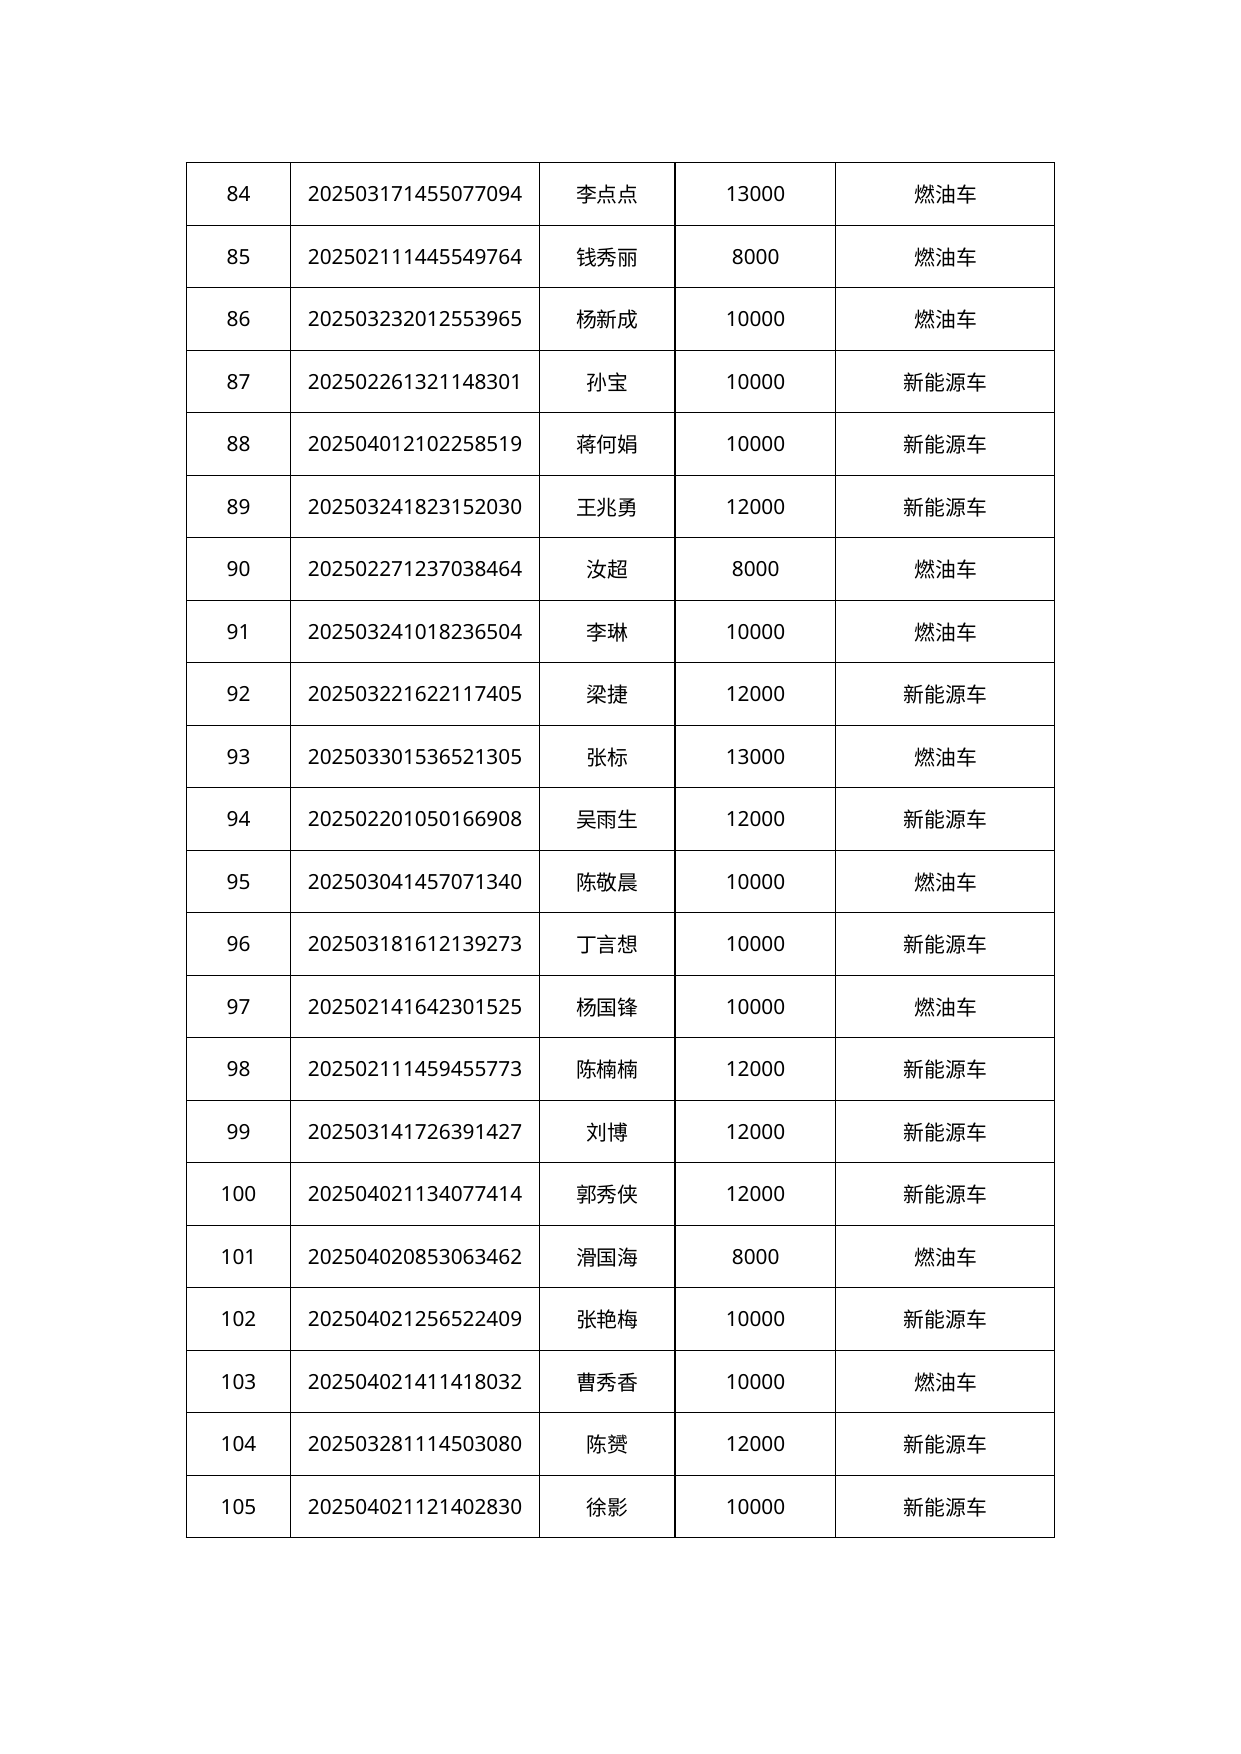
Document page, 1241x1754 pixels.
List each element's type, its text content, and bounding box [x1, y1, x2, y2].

table_cell 陈赟 [540, 1413, 674, 1474]
table_cell 陈敬晨 [540, 851, 674, 912]
table_cell 202504021256522409 [291, 1288, 539, 1349]
table_cell 202503232012553965 [291, 288, 539, 349]
table_cell 12000 [676, 1038, 835, 1099]
table_cell 徐影 [540, 1476, 674, 1537]
table_cell 91 [187, 601, 290, 662]
table_cell 丁言想 [540, 913, 674, 974]
table_cell 13000 [676, 163, 835, 224]
table_cell 新能源车 [836, 788, 1054, 849]
table_cell 陈楠楠 [540, 1038, 674, 1099]
table_cell 202503301536521305 [291, 726, 539, 787]
table_cell 燃油车 [836, 976, 1054, 1037]
table_cell 98 [187, 1038, 290, 1099]
table_cell 90 [187, 538, 290, 599]
table_cell 202503041457071340 [291, 851, 539, 912]
table_cell 8000 [676, 538, 835, 599]
table_cell 13000 [676, 726, 835, 787]
table_cell 10000 [676, 1288, 835, 1349]
table_cell 燃油车 [836, 538, 1054, 599]
table_cell 103 [187, 1351, 290, 1412]
table_cell 新能源车 [836, 1413, 1054, 1474]
table_cell 94 [187, 788, 290, 849]
table_cell 12000 [676, 663, 835, 724]
table_cell 10000 [676, 413, 835, 474]
table_cell 钱秀丽 [540, 226, 674, 287]
table_cell 84 [187, 163, 290, 224]
table_cell 梁捷 [540, 663, 674, 724]
table_cell 202502111459455773 [291, 1038, 539, 1099]
table_cell 10000 [676, 288, 835, 349]
table_cell 新能源车 [836, 351, 1054, 412]
table_cell 新能源车 [836, 476, 1054, 537]
table_cell 202503181612139273 [291, 913, 539, 974]
table_cell 燃油车 [836, 163, 1054, 224]
table_cell 新能源车 [836, 413, 1054, 474]
table_cell 新能源车 [836, 1163, 1054, 1224]
table_cell 杨国锋 [540, 976, 674, 1037]
table_cell 燃油车 [836, 1351, 1054, 1412]
table_cell 燃油车 [836, 288, 1054, 349]
table_cell 101 [187, 1226, 290, 1287]
table_cell 10000 [676, 913, 835, 974]
table_cell 86 [187, 288, 290, 349]
table_cell 202502271237038464 [291, 538, 539, 599]
table_cell 202504012102258519 [291, 413, 539, 474]
table_cell 孙宝 [540, 351, 674, 412]
table_cell 张标 [540, 726, 674, 787]
table_cell 李点点 [540, 163, 674, 224]
table_cell 92 [187, 663, 290, 724]
table_cell 王兆勇 [540, 476, 674, 537]
table_cell 燃油车 [836, 726, 1054, 787]
table_cell 89 [187, 476, 290, 537]
table_cell 燃油车 [836, 601, 1054, 662]
table_cell 张艳梅 [540, 1288, 674, 1349]
table_cell 10000 [676, 1351, 835, 1412]
table_cell 汝超 [540, 538, 674, 599]
table_cell 吴雨生 [540, 788, 674, 849]
table_cell 202503171455077094 [291, 163, 539, 224]
table_cell 新能源车 [836, 1476, 1054, 1537]
table_cell 10000 [676, 351, 835, 412]
table_cell 96 [187, 913, 290, 974]
table_cell 105 [187, 1476, 290, 1537]
table_cell 新能源车 [836, 1038, 1054, 1099]
table_cell 202503281114503080 [291, 1413, 539, 1474]
table_cell 滑国海 [540, 1226, 674, 1287]
table_cell 新能源车 [836, 1101, 1054, 1162]
table_cell 202502141642301525 [291, 976, 539, 1037]
table_cell 95 [187, 851, 290, 912]
table_cell 12000 [676, 788, 835, 849]
table_cell 85 [187, 226, 290, 287]
table_cell 李琳 [540, 601, 674, 662]
table_cell 99 [187, 1101, 290, 1162]
table_cell 202502201050166908 [291, 788, 539, 849]
table_cell 104 [187, 1413, 290, 1474]
table_cell 8000 [676, 226, 835, 287]
table_cell 202504021121402830 [291, 1476, 539, 1537]
table_cell 202502261321148301 [291, 351, 539, 412]
table_cell 燃油车 [836, 851, 1054, 912]
table_cell 87 [187, 351, 290, 412]
table_cell 10000 [676, 976, 835, 1037]
table_cell 202503241018236504 [291, 601, 539, 662]
table_cell 202502111445549764 [291, 226, 539, 287]
table_cell 202504021411418032 [291, 1351, 539, 1412]
table_cell 102 [187, 1288, 290, 1349]
table_cell 郭秀侠 [540, 1163, 674, 1224]
table_cell 10000 [676, 851, 835, 912]
table_cell 202503141726391427 [291, 1101, 539, 1162]
table_cell 新能源车 [836, 663, 1054, 724]
table_cell 88 [187, 413, 290, 474]
table_cell 12000 [676, 1163, 835, 1224]
table_cell 杨新成 [540, 288, 674, 349]
table_cell 202503241823152030 [291, 476, 539, 537]
table_cell 曹秀香 [540, 1351, 674, 1412]
table_cell 10000 [676, 601, 835, 662]
table_cell 97 [187, 976, 290, 1037]
table_cell 12000 [676, 1101, 835, 1162]
table_cell 202504020853063462 [291, 1226, 539, 1287]
table_cell 100 [187, 1163, 290, 1224]
table_cell 12000 [676, 476, 835, 537]
table_cell 新能源车 [836, 1288, 1054, 1349]
table_cell 刘博 [540, 1101, 674, 1162]
table_cell 燃油车 [836, 1226, 1054, 1287]
table_cell 燃油车 [836, 226, 1054, 287]
table_cell 93 [187, 726, 290, 787]
table_cell 202504021134077414 [291, 1163, 539, 1224]
table_cell 10000 [676, 1476, 835, 1537]
table_cell 新能源车 [836, 913, 1054, 974]
table_cell 202503221622117405 [291, 663, 539, 724]
table_cell 蒋何娟 [540, 413, 674, 474]
table_cell 8000 [676, 1226, 835, 1287]
table_cell 12000 [676, 1413, 835, 1474]
